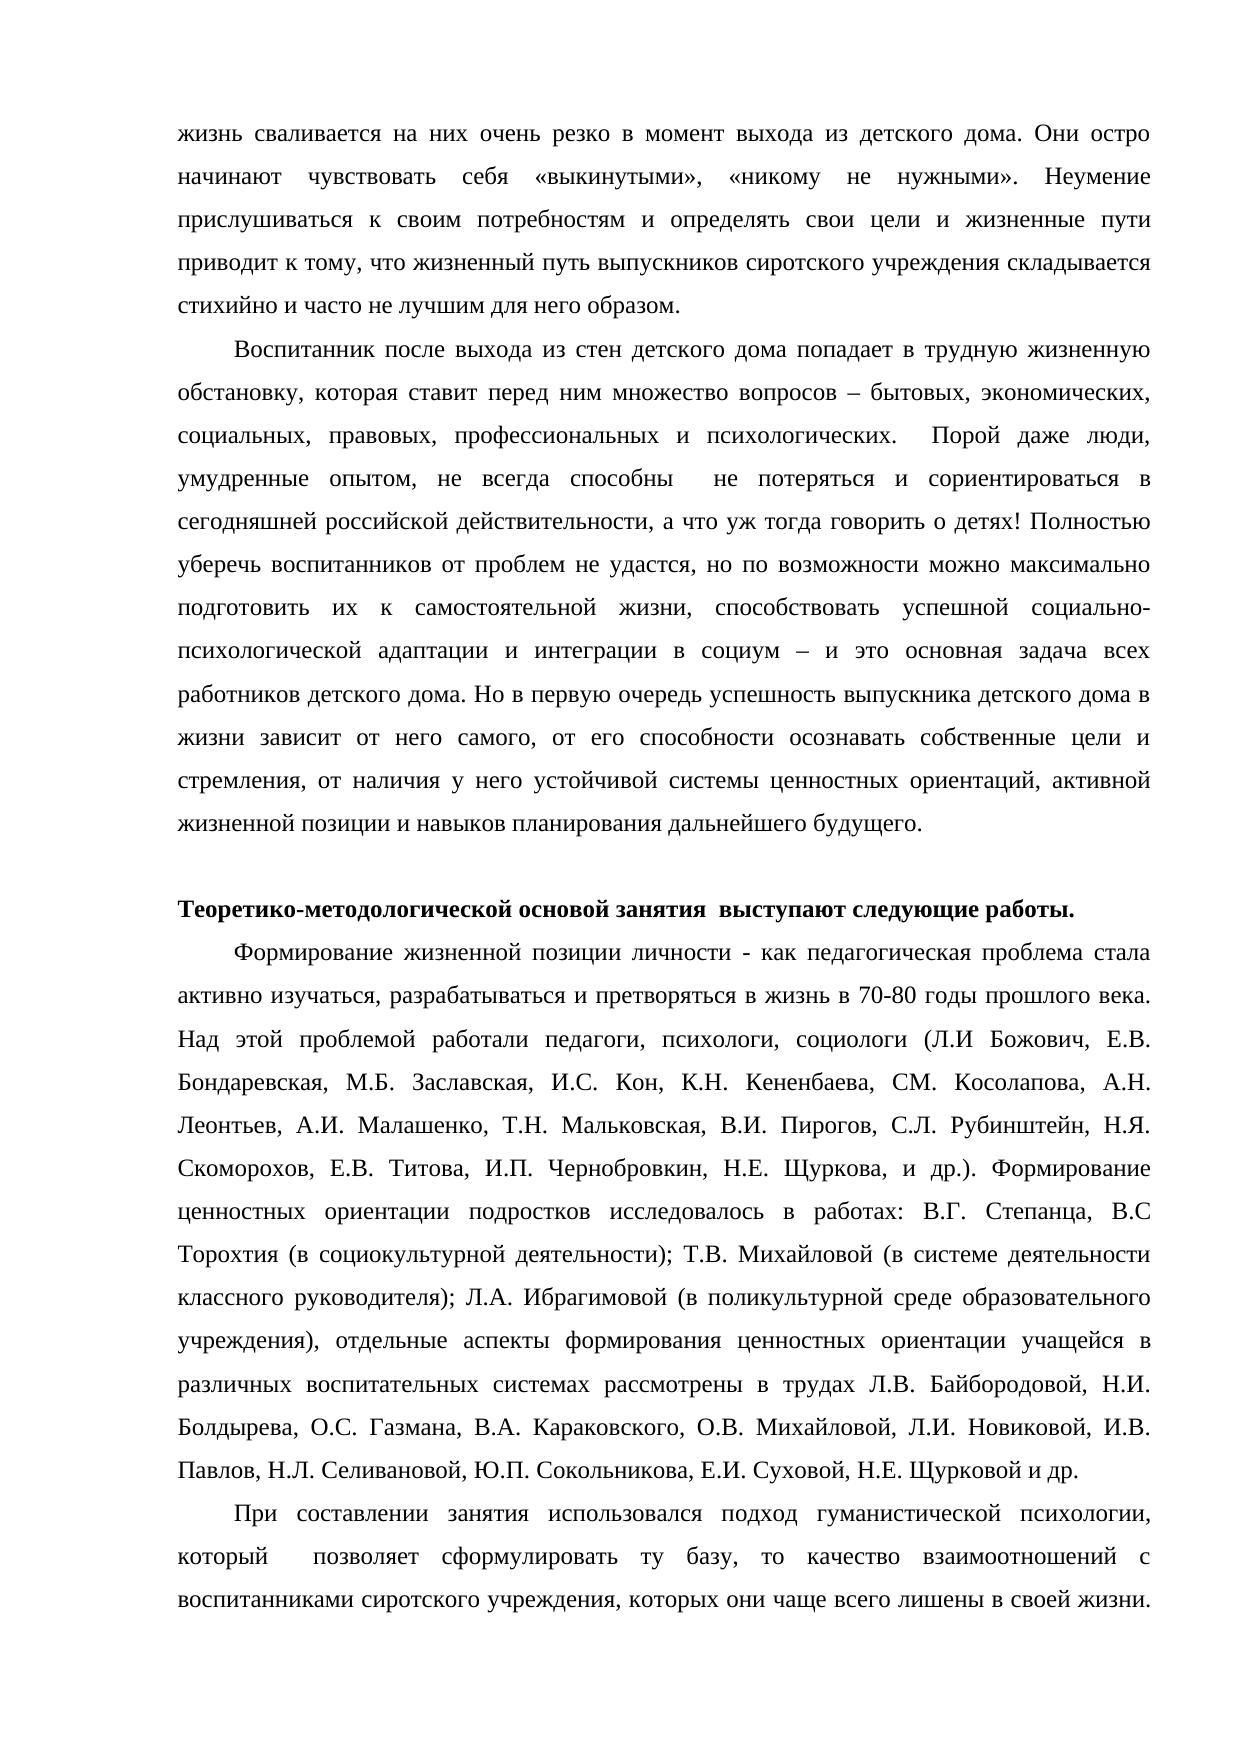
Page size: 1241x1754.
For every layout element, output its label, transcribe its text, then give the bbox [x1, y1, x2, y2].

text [177, 1498, 1152, 1613]
text Теоретико-методологической основой занятия выступают следующие работы. [177, 894, 1152, 923]
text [177, 118, 1152, 319]
text Воспитанник после выхода из стен детского дома попадает в трудную жизненную обстановку, которая ставит перед ним множество вопросов – бытовых, экономических, социальных, правовых, профессиональных и психологических. Порой даже люди, умудренные опытом, не всегда способны не потеряться и сориентироваться в сегодняшней российской действительности, а что уж тогда говорить о детях! Полностью уберечь воспитанников от проблем не удастся, но по возможности можно максимально подготовить их к самостоятельной жизни, способствовать успешной социально-психологической адаптации и интеграции в социум – и это основная задача всех работников детского дома. Но в первую очередь успешность выпускника детского дома в жизни зависит от него самого, от его способности осознавать собственные цели и стремления, от наличия у него устойчивой системы ценностных ориентаций, активной жизненной позиции и навыков планирования дальнейшего будущего. [177, 334, 1152, 837]
text Формирование жизненной позиции личности - как педагогическая проблема стала активно изучаться, разрабатываться и претворяться в жизнь в 70-80 годы прошлого века. Над этой проблемой работали педагоги, психологи, социологи (Л.И Божович, Е.В. Бондаревская, М.Б. Заславская, И.С. Кон, К.Н. Кененбаева, СМ. Косолапова, А.Н. Леонтьев, А.И. Малашенко, Т.Н. Мальковская, В.И. Пирогов, С.Л. Рубинштейн, Н.Я. Скоморохов, Е.В. Титова, И.П. Чернобровкин, Н.Е. Щуркова, и др.). Формирование ценностных ориентации подростков исследовалось в работах: B.Г. Степанца, В.С Торохтия (в социокультурной деятельности); Т.В. Михайловой (в системе деятельности классного руководителя); Л.А. Ибрагимовой (в поликультурной среде образовательного учреждения), отдельные аспекты формирования ценностных ориентации учащейся в различных воспитательных системах рассмотрены в трудах Л.В. Байбородовой, Н.И. Болдырева, О.С. Газмана, В.А. Караковского, О.В. Михайловой, Л.И. Новиковой, И.В. Павлов, Н.Л. Селивановой, Ю.П. Сокольникова, Е.И. Суховой, Н.Е. Щурковой и др. [177, 937, 1152, 1484]
